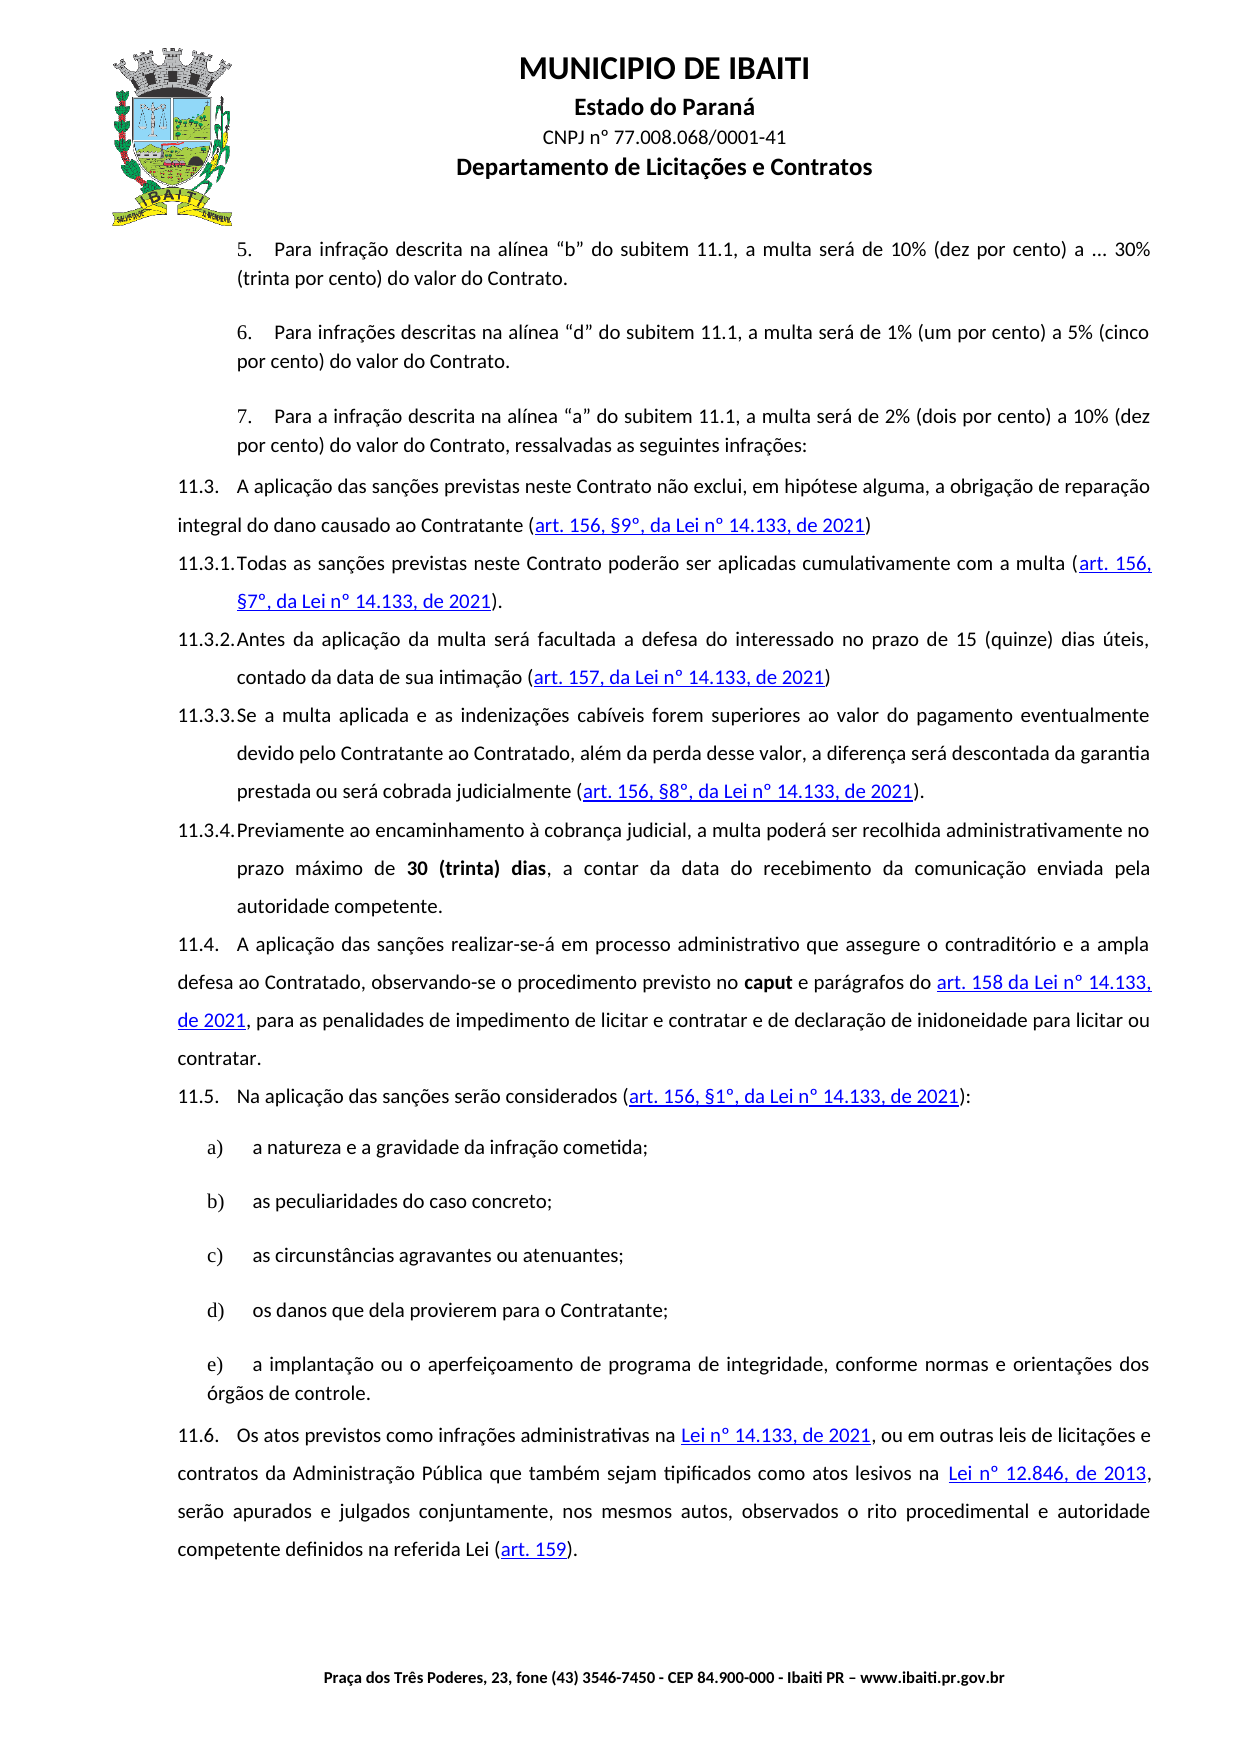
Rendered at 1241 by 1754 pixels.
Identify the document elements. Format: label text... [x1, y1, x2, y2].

list Se a multa aplicada e as indenizações cabíveis forem superiores ao valor do pagamento eventualmente devido pelo Contratante ao Contratado, além da perda desse valor, a diferença será descontada da garantia prestada ou será cobrada judicialmente (art. 156, §8º, da Lei nº 14.133, de 2021). [177, 702, 1152, 804]
list Para a infração descrita na alínea “a” do subitem 11.1, a multa será de 2% (dois por cento) a 10% (dez por cento) do valor do Contrato, ressalvadas as seguintes infrações: [237, 403, 1152, 457]
list Os atos previstos como infrações administrativas na Lei nº 14.133, de 2021, ou em outras leis de licitações e contratos da Administração Pública que também sejam tipificados como atos lesivos na Lei nº 12.846, de 2013, serão apurados e julgados conjuntamente, nos mesmos autos, observados o rito procedimental e autoridade competente definidos na referida Lei (art. 159). [177, 1422, 1152, 1562]
list os danos que dela provierem para o Contratante; [207, 1297, 1152, 1322]
list Previamente ao encaminhamento à cobrança judicial, a multa poderá ser recolhida administrativamente no prazo máximo de 30 (trinta) dias, a contar da data do recebimento da comunicação enviada pela autoridade competente. [177, 817, 1152, 918]
list Antes da aplicação da multa será facultada a defesa do interessado no prazo de 15 (quinze) dias úteis, contado da data de sua intimação (art. 157, da Lei nº 14.133, de 2021) [177, 626, 1152, 690]
list as peculiaridades do caso concreto; [207, 1188, 1152, 1214]
list Para infrações descritas na alínea “d” do subitem 11.1, a multa será de 1% (um por cento) a 5% (cinco por cento) do valor do Contrato. [237, 319, 1152, 374]
list a implantação ou o aperfeiçoamento de programa de integridade, conforme normas e orientações dos órgãos de controle. [207, 1351, 1152, 1406]
list a natureza e a gravidade da infração cometida; [207, 1134, 1152, 1160]
list A aplicação das sanções realizar-se-á em processo administrativo que assegure o contraditório e a ampla defesa ao Contratado, observando-se o procedimento previsto no caput e parágrafos do art. 158 da Lei nº 14.133, de 2021, para as penalidades de impedimento de licitar e contratar e de declaração de inidoneidade para licitar ou contratar. [177, 931, 1152, 1071]
list Na aplicação das sanções serão considerados (art. 156, §1º, da Lei nº 14.133, de 2021): [177, 1084, 1152, 1109]
list Todas as sanções previstas neste Contrato poderão ser aplicadas cumulativamente com a multa (art. 156, §7º, da Lei nº 14.133, de 2021). [177, 550, 1152, 613]
list A aplicação das sanções previstas neste Contrato não exclui, em hipótese alguma, a obrigação de reparação integral do dano causado ao Contratante (art. 156, §9º, da Lei nº 14.133, de 2021) [177, 474, 1152, 537]
picture [102, 48, 244, 226]
list as circunstâncias agravantes ou atenuantes; [207, 1243, 1152, 1268]
list Para infração descrita na alínea “b” do subitem 11.1, a multa será de 10% (dez por cento) a ... 30% (trinta por cento) do valor do Contrato. [237, 236, 1152, 291]
